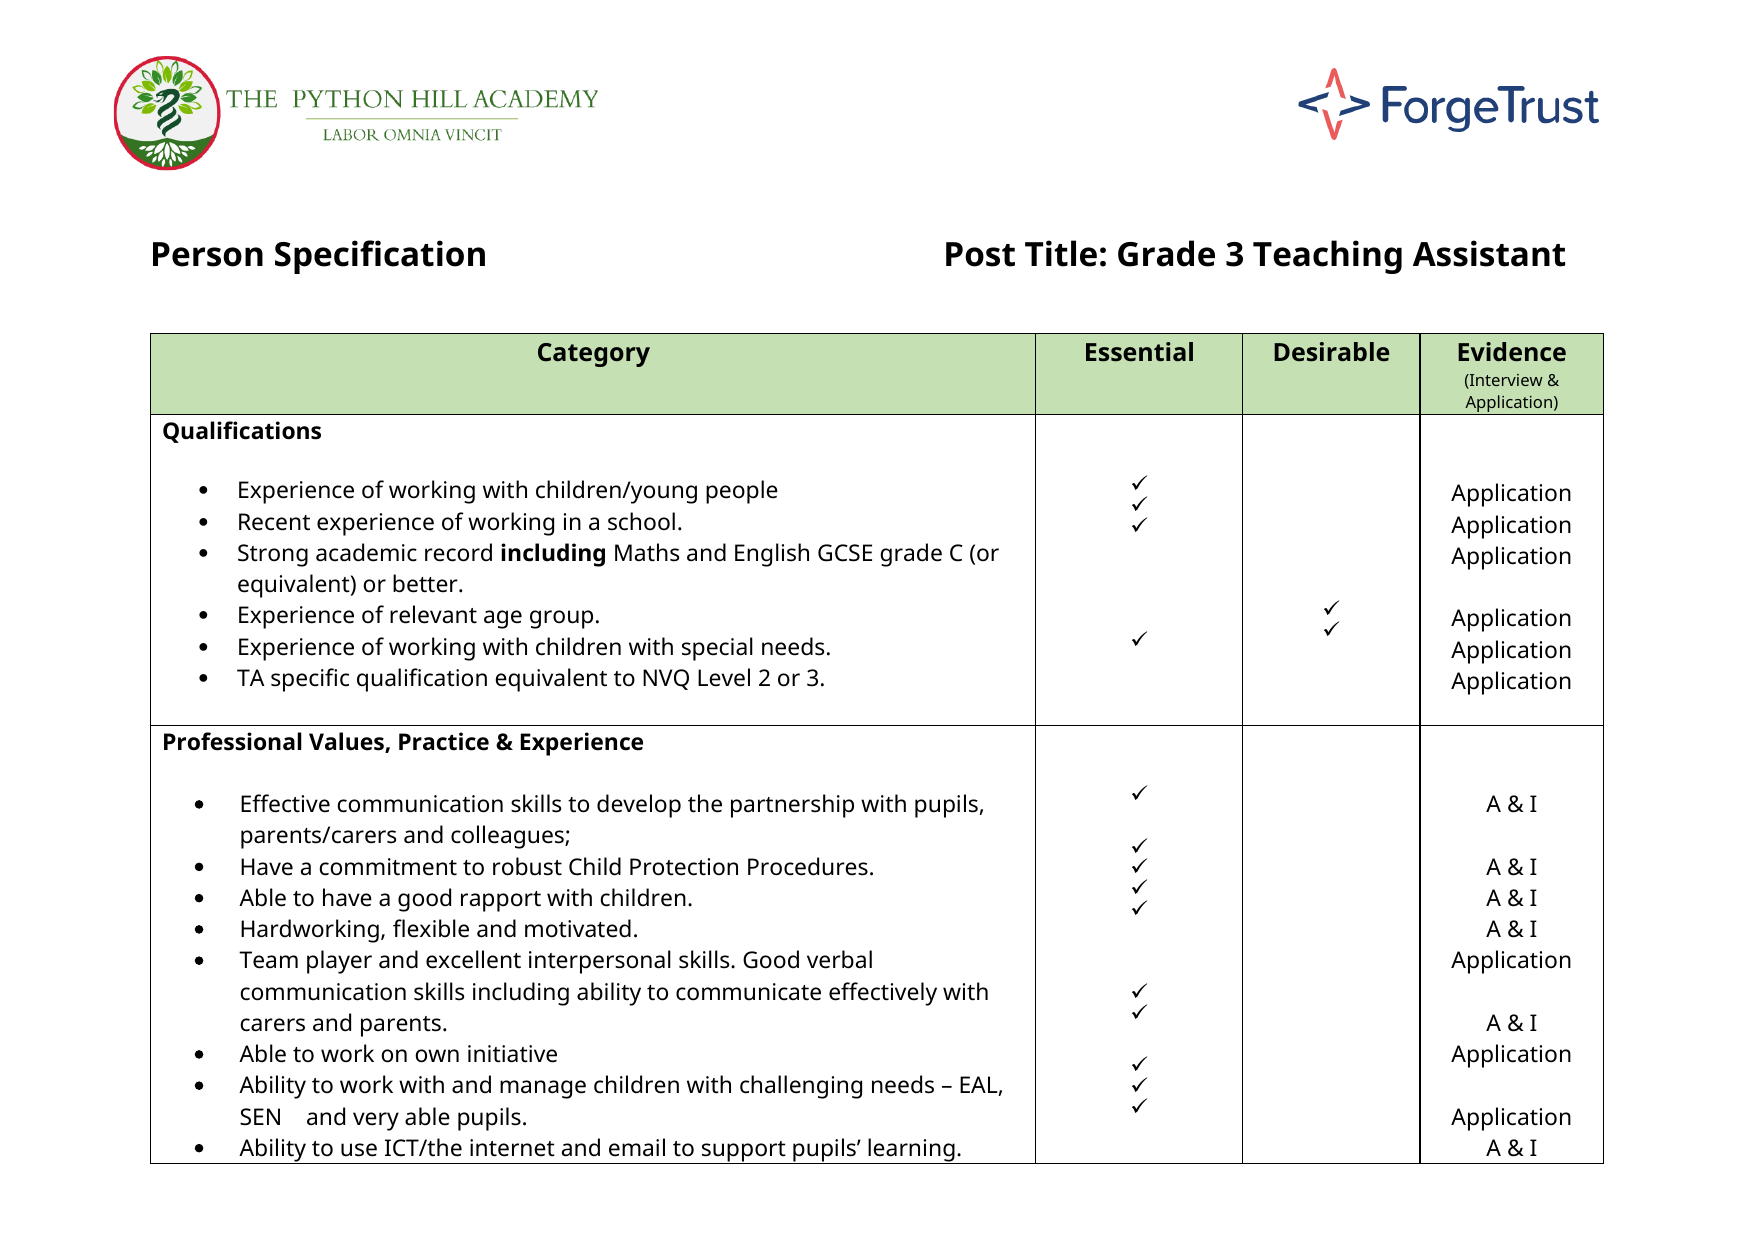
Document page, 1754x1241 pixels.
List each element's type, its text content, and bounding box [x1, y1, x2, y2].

table_cell A & I A & I A & I A & I Application A & I Application Application A & I A & I [1421, 726, 1603, 1163]
table_cell Qualifications Experience of working with children/young people Recent experience of working in a school. Strong academic record including Maths and English GCSE grade C (or equivalent) or better. Experience of relevant age group. Experience of working with children with special needs. TA specific qualification equivalent to NVQ Level 2 or 3. [151, 415, 1035, 724]
table_cell Application Application Application Application Application Application [1421, 415, 1603, 724]
table_cell [1036, 726, 1242, 1163]
table_cell [1243, 415, 1419, 724]
table_header Desirable [1243, 334, 1419, 414]
table_cell [1243, 726, 1419, 1163]
picture [113, 52, 597, 172]
text Person Specification Post Title: Grade 3 Teaching Assistant [150, 231, 1604, 276]
picture [1280, 63, 1628, 148]
table_header Category [151, 334, 1035, 414]
table_cell [1036, 415, 1242, 724]
table_header Essential [1036, 334, 1242, 414]
table_header Evidence (Interview & Application) [1421, 334, 1603, 414]
